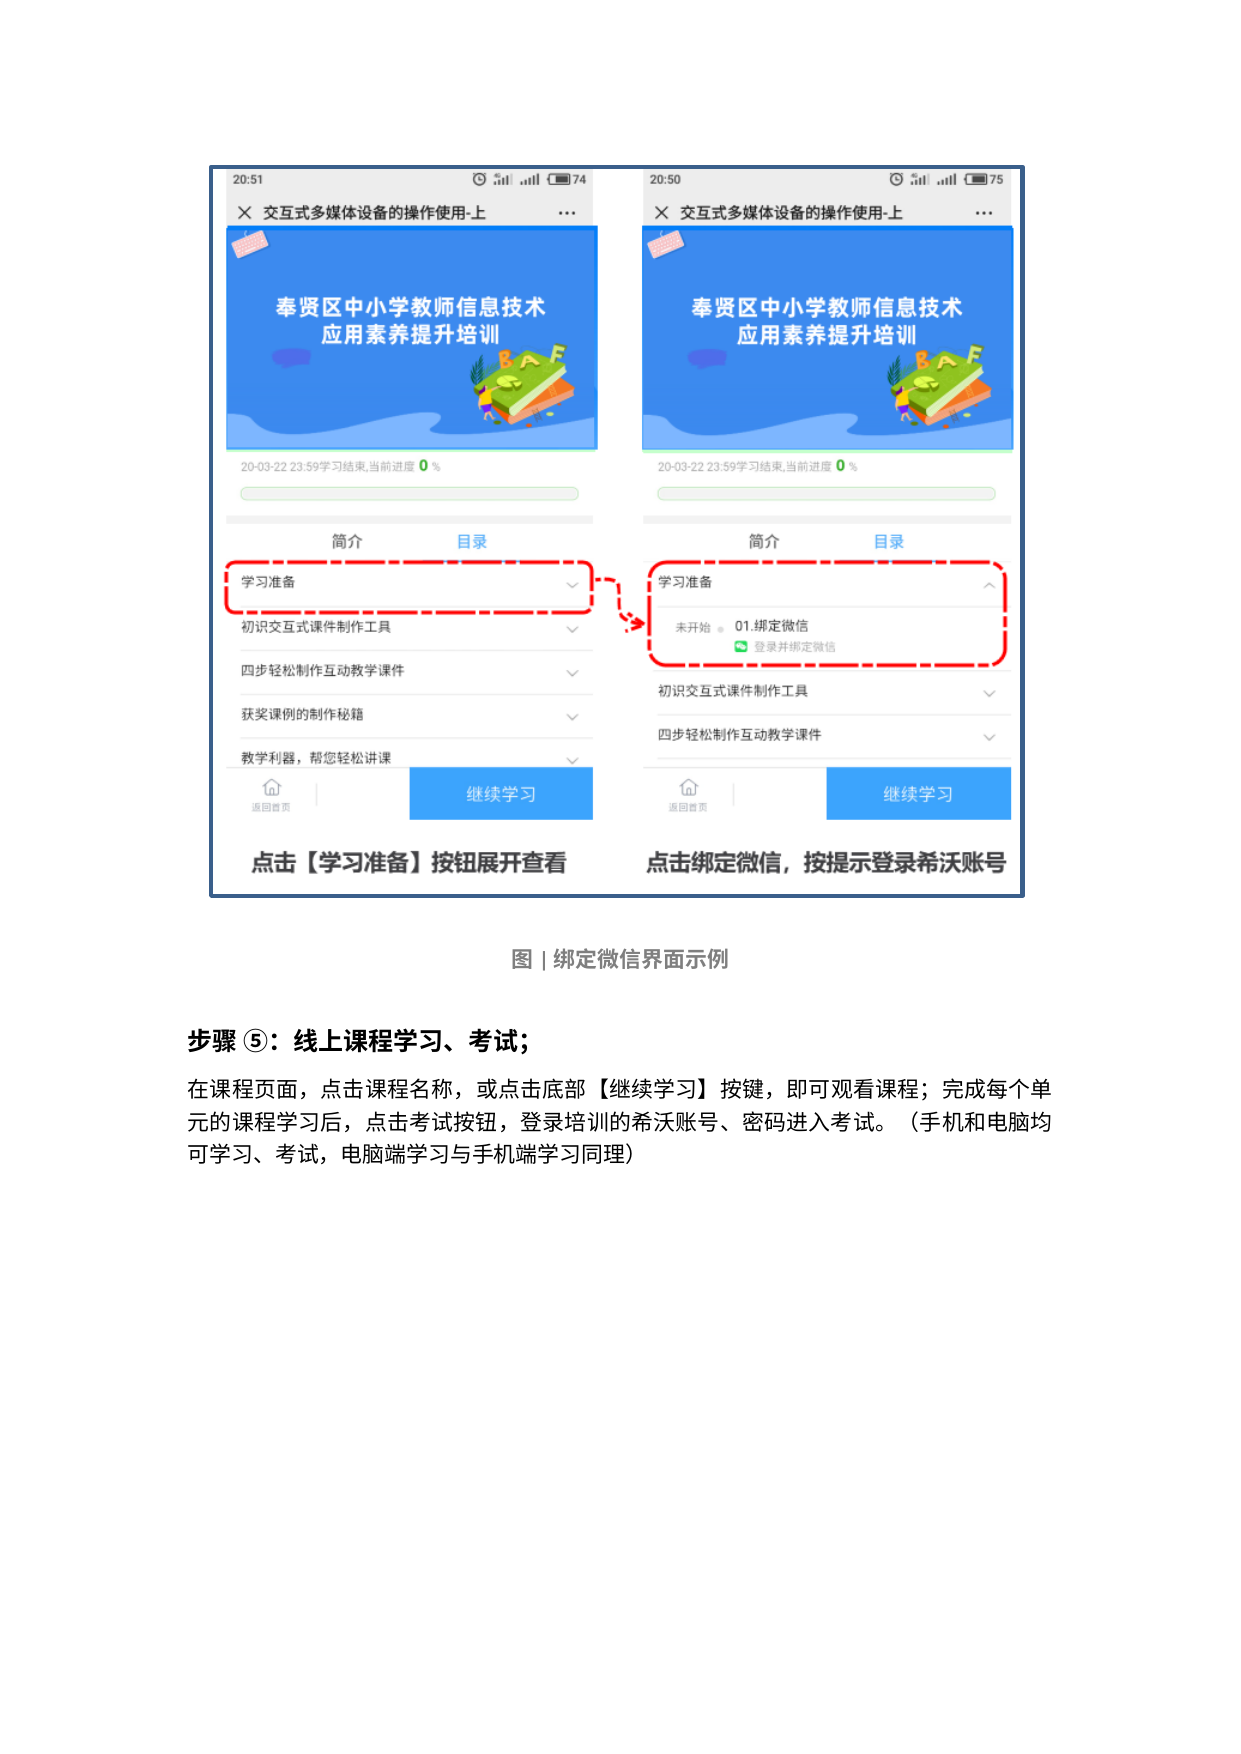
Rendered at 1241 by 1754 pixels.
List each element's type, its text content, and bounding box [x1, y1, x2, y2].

text 步骤 ⑤：线上课程学习、考试； [187, 1007, 1053, 1072]
text 图 | 绑定微信界面示例 [187, 942, 1053, 974]
picture [218, 169, 1020, 887]
text 在课程页面，点击课程名称，或点击底部【继续学习】按键，即可观看课程；完成每个单元的课程学习后，点击考试按钮，登录培训的希沃账号、密码进入考试。（手机和电脑均可学习、考试，电脑端学习与手机端学习同理） [187, 1072, 1053, 1169]
